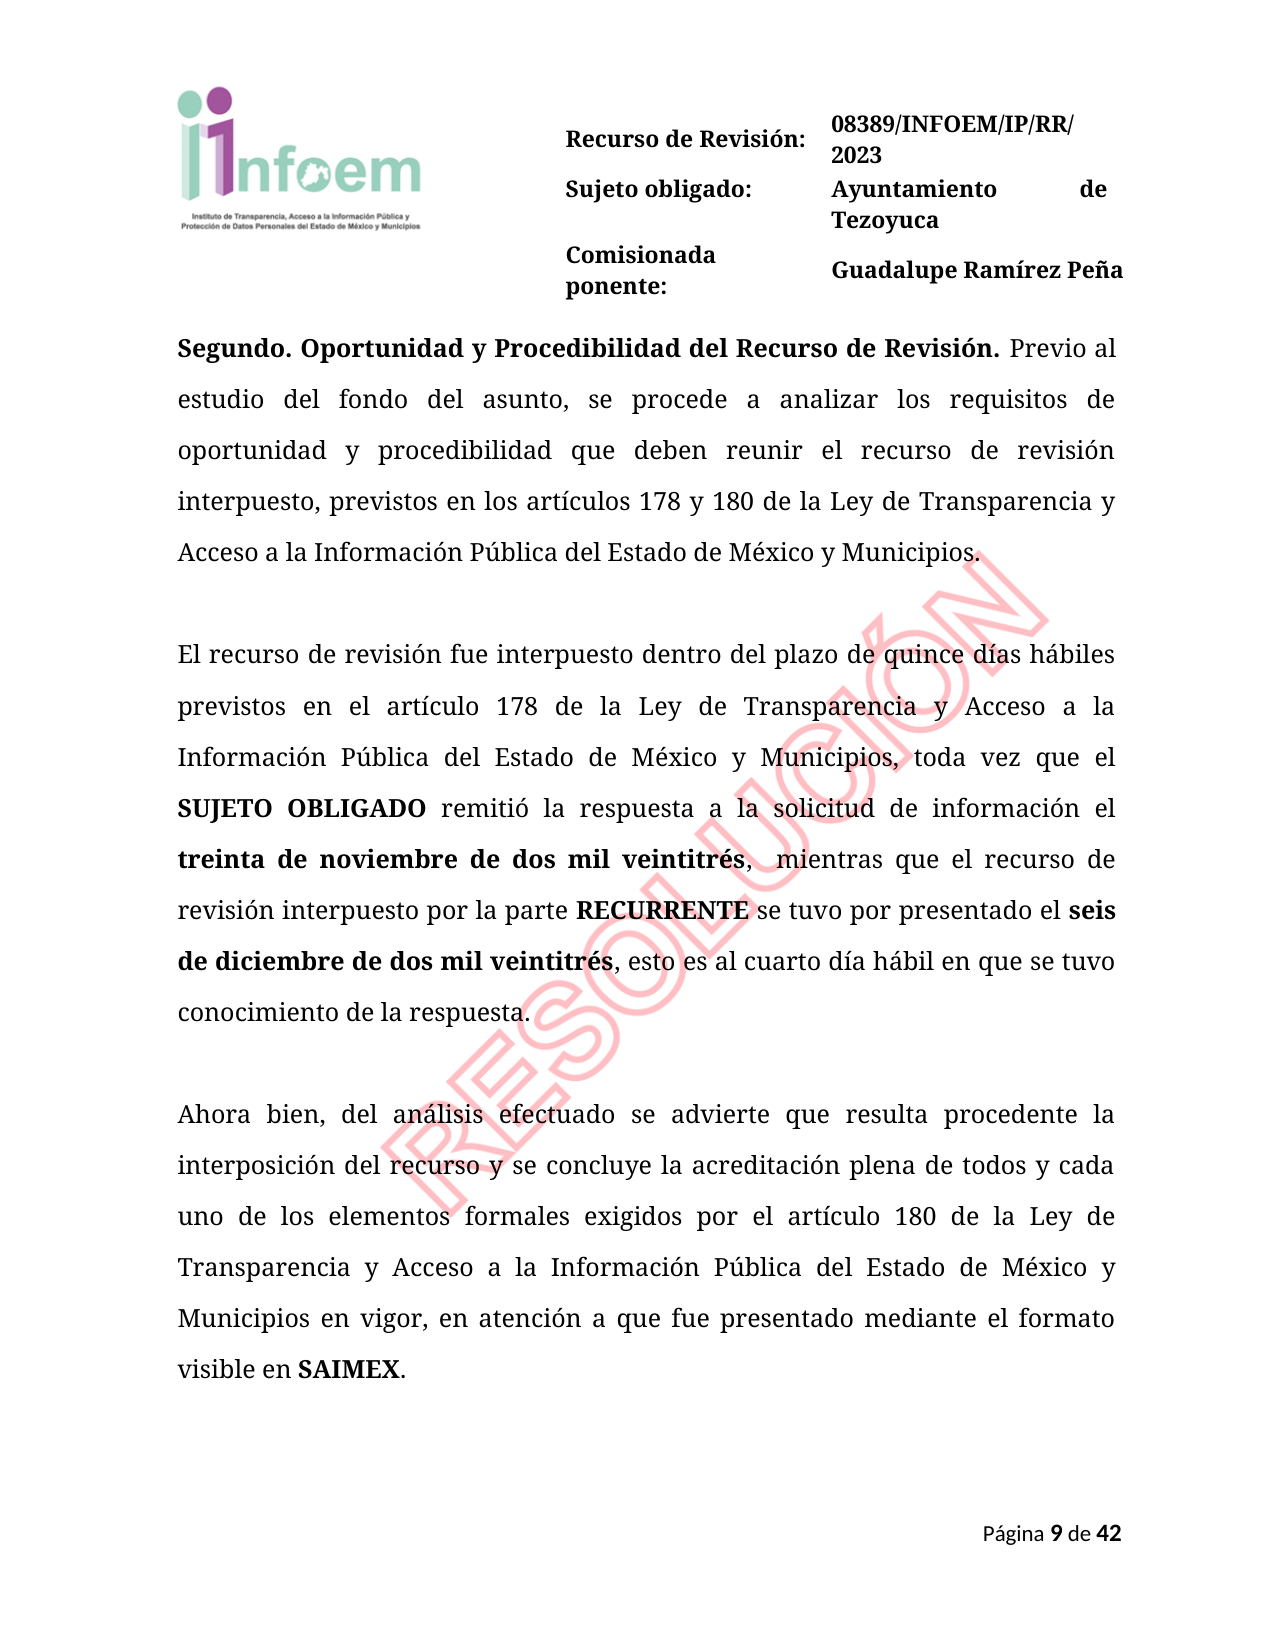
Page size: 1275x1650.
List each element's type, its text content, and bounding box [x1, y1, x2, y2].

text Segundo. Oportunidad y Procedibilidad del Recurso de Revisión. Previo al estudio del fondo del asunto, se procede a analizar los requisitos de oportunidad y procedibilidad que deben reunir el recurso de revisión interpuesto, previstos en los artículos 178 y 180 de la Ley de Transparencia y Acceso a la Información Pública del Estado de México y Municipios. [177, 331, 1116, 569]
text El recurso de revisión fue interpuesto dentro del plazo de quince días hábiles previstos en el artículo 178 de la Ley de Transparencia y Acceso a la Información Pública del Estado de México y Municipios, toda vez que el SUJETO OBLIGADO remitió la respuesta a la solicitud de información el treinta de noviembre de dos mil veintitrés, mientras que el recurso de revisión interpuesto por la parte RECURRENTE se tuvo por presentado el seis de diciembre de dos mil veintitrés, esto es al cuarto día hábil en que se tuvo conocimiento de la respuesta. [177, 637, 1116, 1028]
text Ahora bien, del análisis efectuado se advierte que resulta procedente la interposición del recurso y se concluye la acreditación plena de todos y cada uno de los elementos formales exigidos por el artículo 180 de la Ley de Transparencia y Acceso a la Información Pública del Estado de México y Municipios en vigor, en atención a que fue presentado mediante el formato visible en SAIMEX. [177, 1097, 1116, 1386]
picture [57, 26, 1275, 1650]
